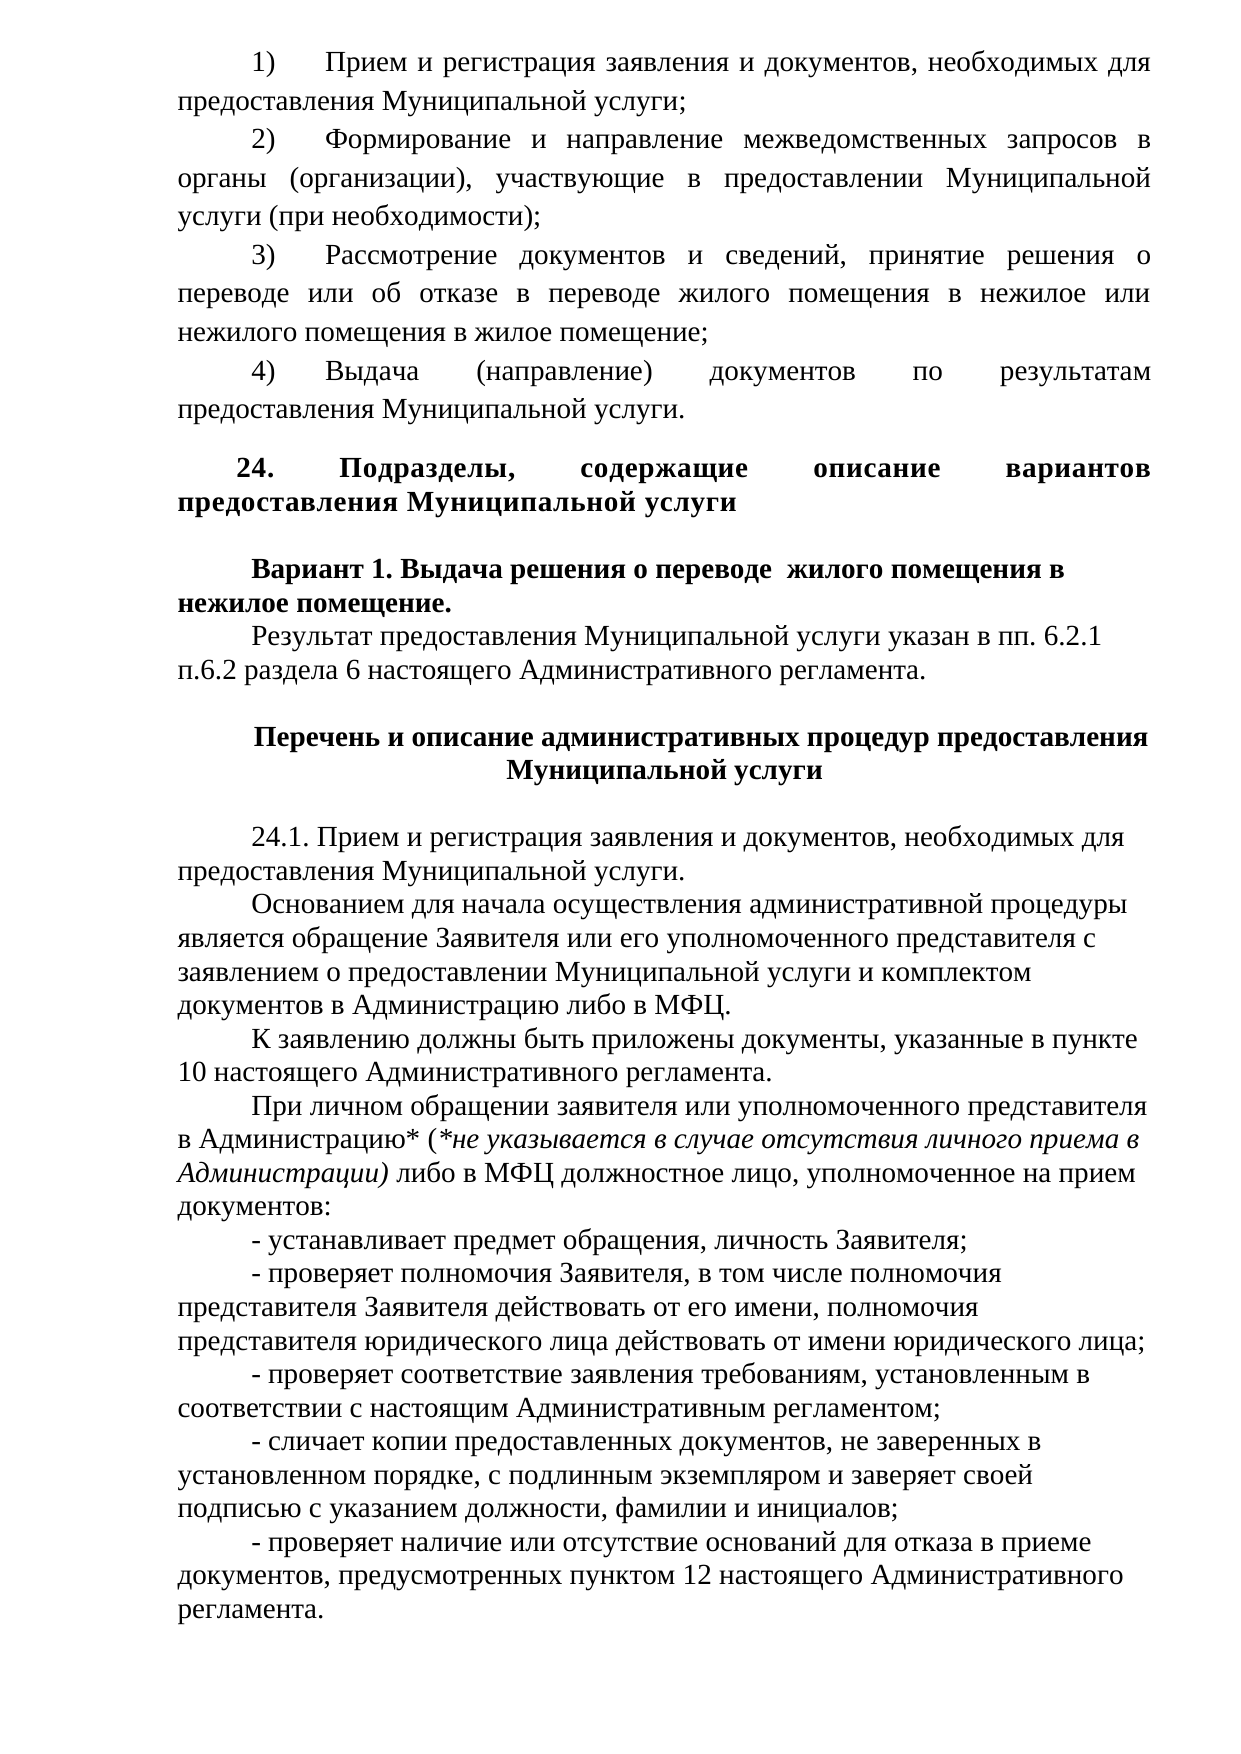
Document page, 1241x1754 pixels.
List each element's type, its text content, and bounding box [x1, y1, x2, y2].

text - проверяет полномочия Заявителя, в том числе полномочия представителя Заявителя действовать от его имени, полномочия представителя юридического лица действовать от имени юридического лица; [177, 1256, 1152, 1356]
text - проверяет соответствие заявления требованиям, установленным в соответствии с настоящим Административным регламентом; [177, 1356, 1152, 1423]
text Основанием для начала осуществления административной процедуры является обращение Заявителя или его уполномоченного представителя с заявлением о предоставлении Муниципальной услуги и комплектом документов в Администрацию либо в МФЦ. [177, 887, 1152, 1021]
text Вариант 1. Выдача решения о переводе жилого помещения в нежилое помещение. [177, 551, 1152, 618]
text 24.1. Прием и регистрация заявления и документов, необходимых для предоставления Муниципальной услуги. [177, 819, 1152, 887]
text - сличает копии предоставленных документов, не заверенных в установленном порядке, с подлинным экземпляром и заверяет своей подписью с указанием должности, фамилии и инициалов; [177, 1423, 1152, 1524]
text К заявлению должны быть приложены документы, указанные в пункте 10 настоящего Административного регламента. [177, 1021, 1152, 1088]
text - проверяет наличие или отсутствие оснований для отказа в приеме документов, предусмотренных пунктом 12 настоящего Административного регламента. [177, 1524, 1152, 1624]
text - устанавливает предмет обращения, личность Заявителя; [177, 1222, 1152, 1256]
text 24. Подразделы, содержащие описание вариантов предоставления Муниципальной услуги [177, 451, 1152, 518]
text При личном обращении заявителя или уполномоченного представителя в Администрацию* (*не указывается в случае отсутствия личного приема в Администрации) либо в МФЦ должностное лицо, уполномоченное на прием документов: [177, 1088, 1152, 1222]
list Формирование и направление межведомственных запросов в органы (организации), участвующие в предоставлении Муниципальной услуги (при необходимости); [177, 121, 1152, 232]
list Прием и регистрация заявления и документов, необходимых для предоставления Муниципальной услуги; [177, 44, 1152, 116]
text Перечень и описание административных процедур предоставления Муниципальной услуги [177, 719, 1152, 786]
list Выдача (направление) документов по результатам предоставления Муниципальной услуги. [177, 353, 1152, 425]
text Результат предоставления Муниципальной услуги указан в пп. 6.2.1 п.6.2 раздела 6 настоящего Административного регламента. [177, 618, 1152, 685]
list Рассмотрение документов и сведений, принятие решения о переводе или об отказе в переводе жилого помещения в нежилое или нежилого помещения в жилое помещение; [177, 237, 1152, 348]
